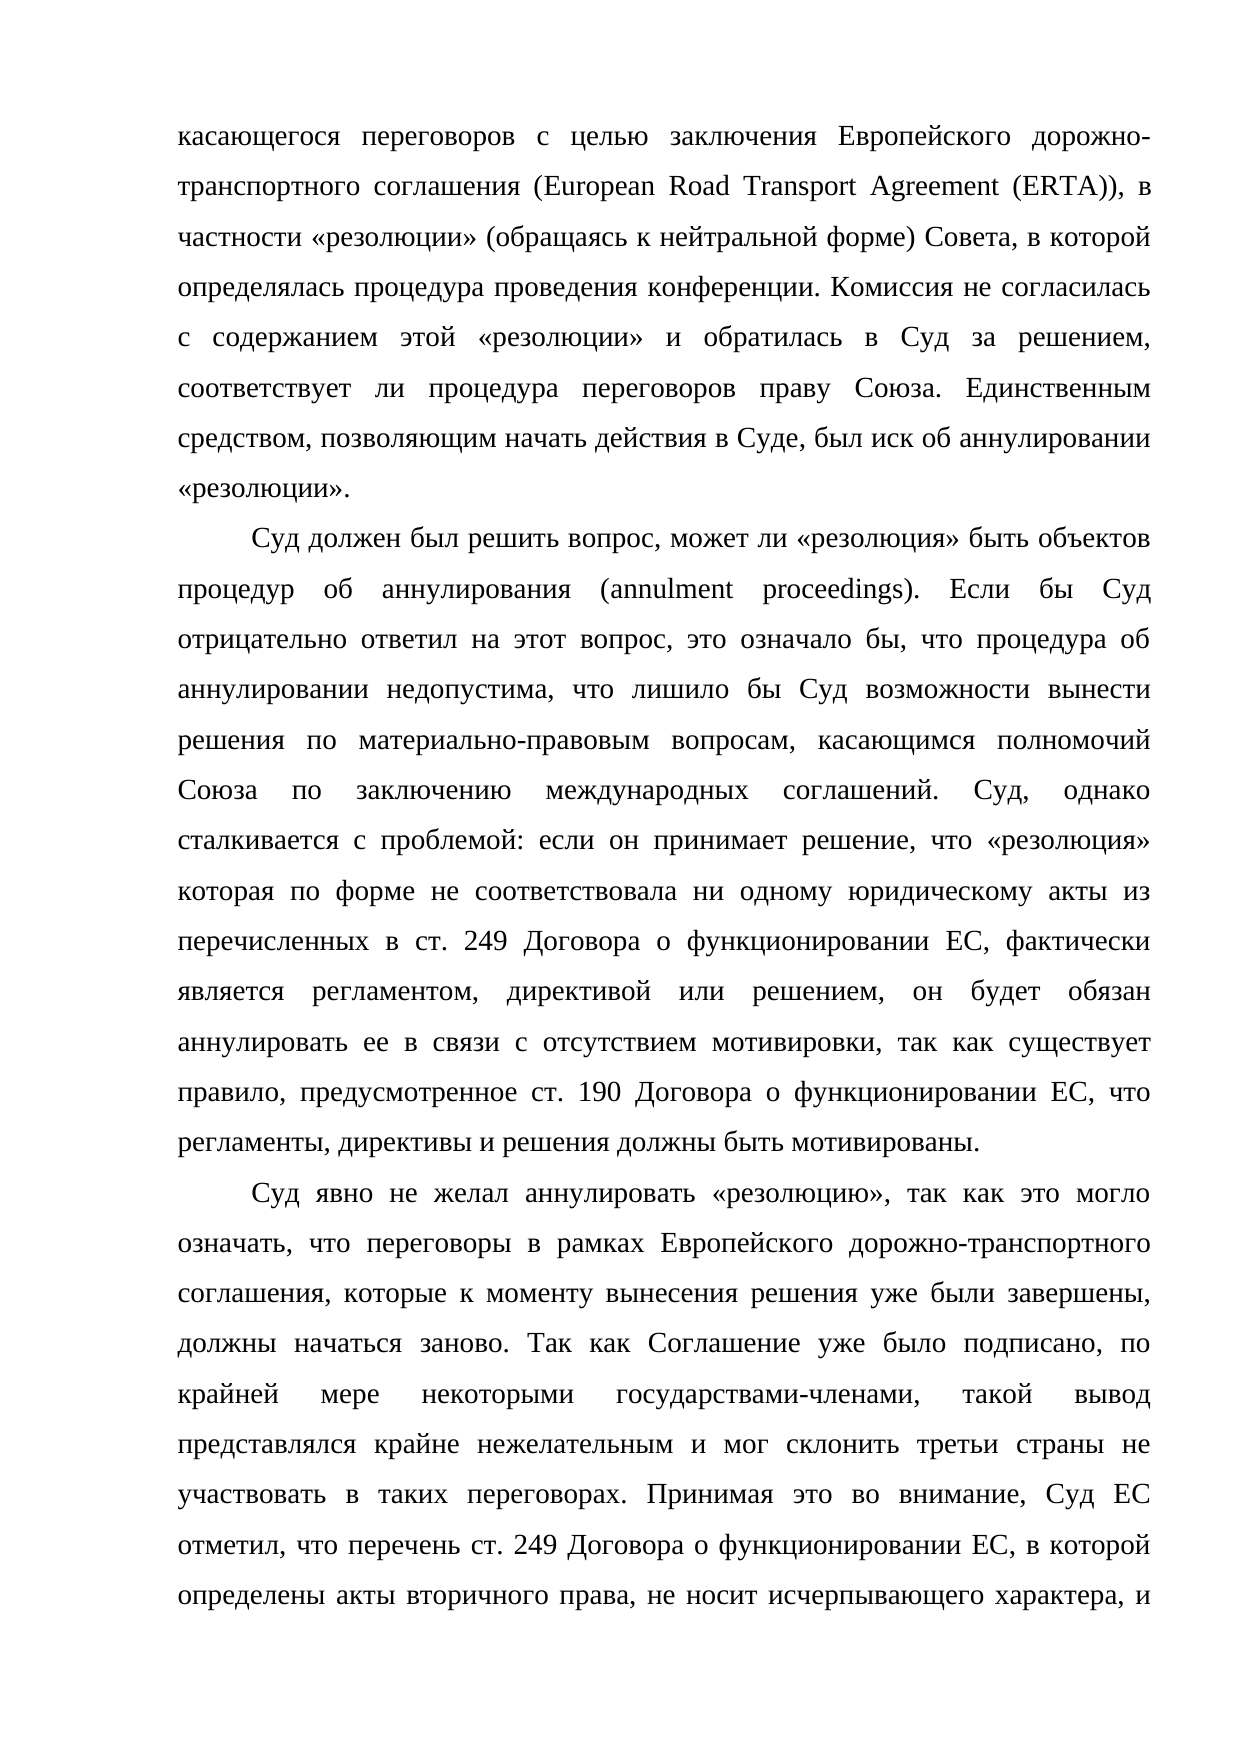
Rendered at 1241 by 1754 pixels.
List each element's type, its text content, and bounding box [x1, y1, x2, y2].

text Суд должен был решить вопрос, может ли «резолюция» быть объектов процедур об аннулирования (annulment proceedings). Если бы Суд отрицательно ответил на этот вопрос, это означало бы, что процедура об аннулировании недопустима, что лишило бы Суд возможности вынести решения по материально-правовым вопросам, касающимся полномочий Союза по заключению международных соглашений. Суд, однако сталкивается с проблемой: если он принимает решение, что «резолюция» которая по форме не соответствовала ни одному юридическому акты из перечисленных в ст. 249 Договора о функционировании ЕС, фактически является регламентом, директивой или решением, он будет обязан аннулировать ее в связи с отсутствием мотивировки, так как существует правило, предусмотренное ст. 190 Договора о функционировании ЕС, что регламенты, директивы и решения должны быть мотивированы. [177, 521, 1152, 1158]
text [177, 118, 1152, 504]
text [177, 1175, 1152, 1611]
